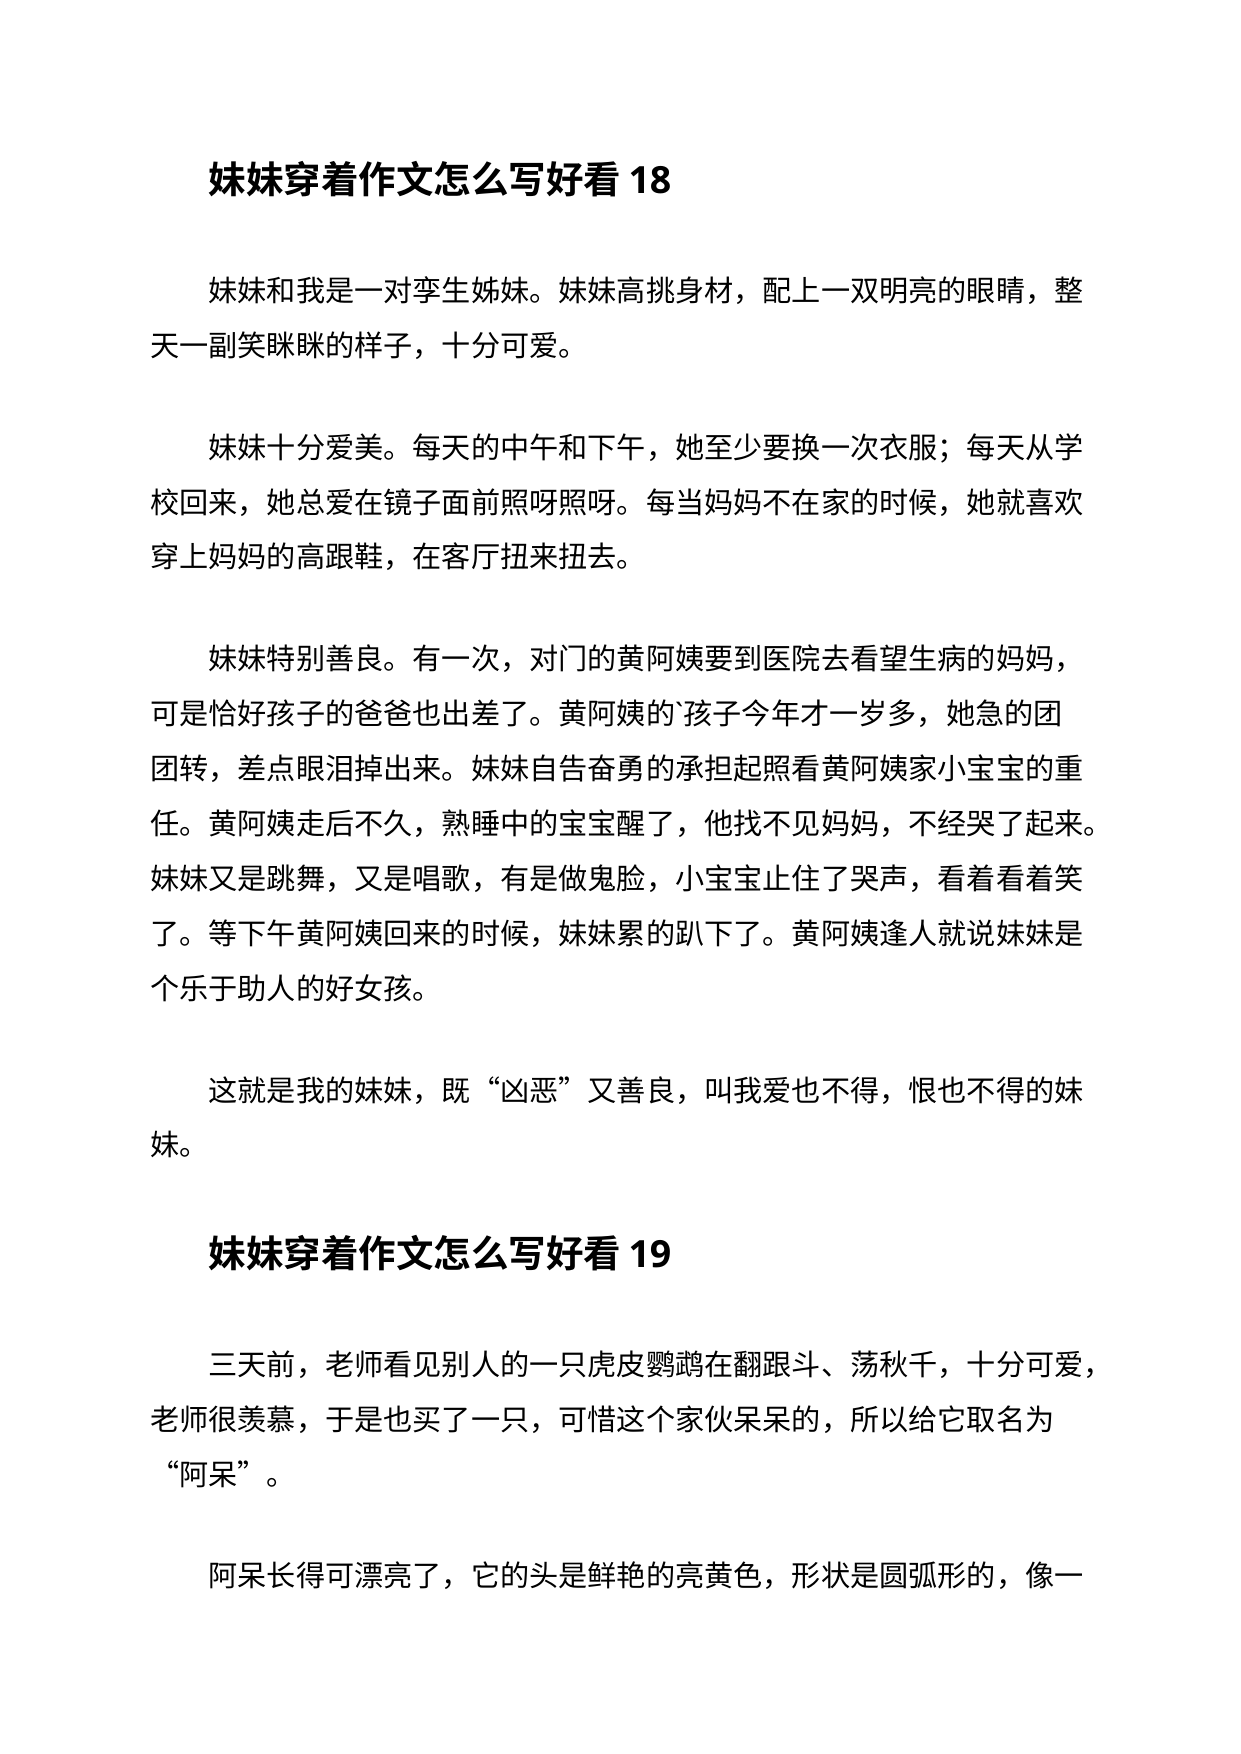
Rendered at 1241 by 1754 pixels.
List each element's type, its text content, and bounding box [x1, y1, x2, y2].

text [150, 1553, 1090, 1595]
text 妹妹十分爱美。每天的中午和下午，她至少要换一次衣服；每天从学校回来，她总爱在镜子面前照呀照呀。每当妈妈不在家的时候，她就喜欢穿上妈妈的高跟鞋，在客厅扭来扭去。 [150, 424, 1090, 576]
text 这就是我的妹妹，既“凶恶”又善良，叫我爱也不得，恨也不得的妹妹。 [150, 1067, 1090, 1164]
text 妹妹和我是一对孪生姊妹。妹妹高挑身材，配上一双明亮的眼睛，整天一副笑眯眯的样子，十分可爱。 [150, 268, 1090, 365]
text 妹妹穿着作文怎么写好看19 [150, 1224, 1090, 1278]
text 三天前，老师看见别人的一只虎皮鹦鹉在翻跟斗、荡秋千，十分可爱，老师很羡慕，于是也买了一只，可惜这个家伙呆呆的，所以给它取名为“阿呆”。 [150, 1341, 1090, 1493]
text 妹妹特别善良。有一次，对门的黄阿姨要到医院去看望生病的妈妈，可是恰好孩子的爸爸也出差了。黄阿姨的`孩子今年才一岁多，她急的团团转，差点眼泪掉出来。妹妹自告奋勇的承担起照看黄阿姨家小宝宝的重任。黄阿姨走后不久，熟睡中的宝宝醒了，他找不见妈妈，不经哭了起来。妹妹又是跳舞，又是唱歌，有是做鬼脸，小宝宝止住了哭声，看着看着笑了。等下午黄阿姨回来的时候，妹妹累的趴下了。黄阿姨逢人就说妹妹是个乐于助人的好女孩。 [150, 636, 1090, 1008]
text 妹妹穿着作文怎么写好看18 [150, 150, 1090, 204]
